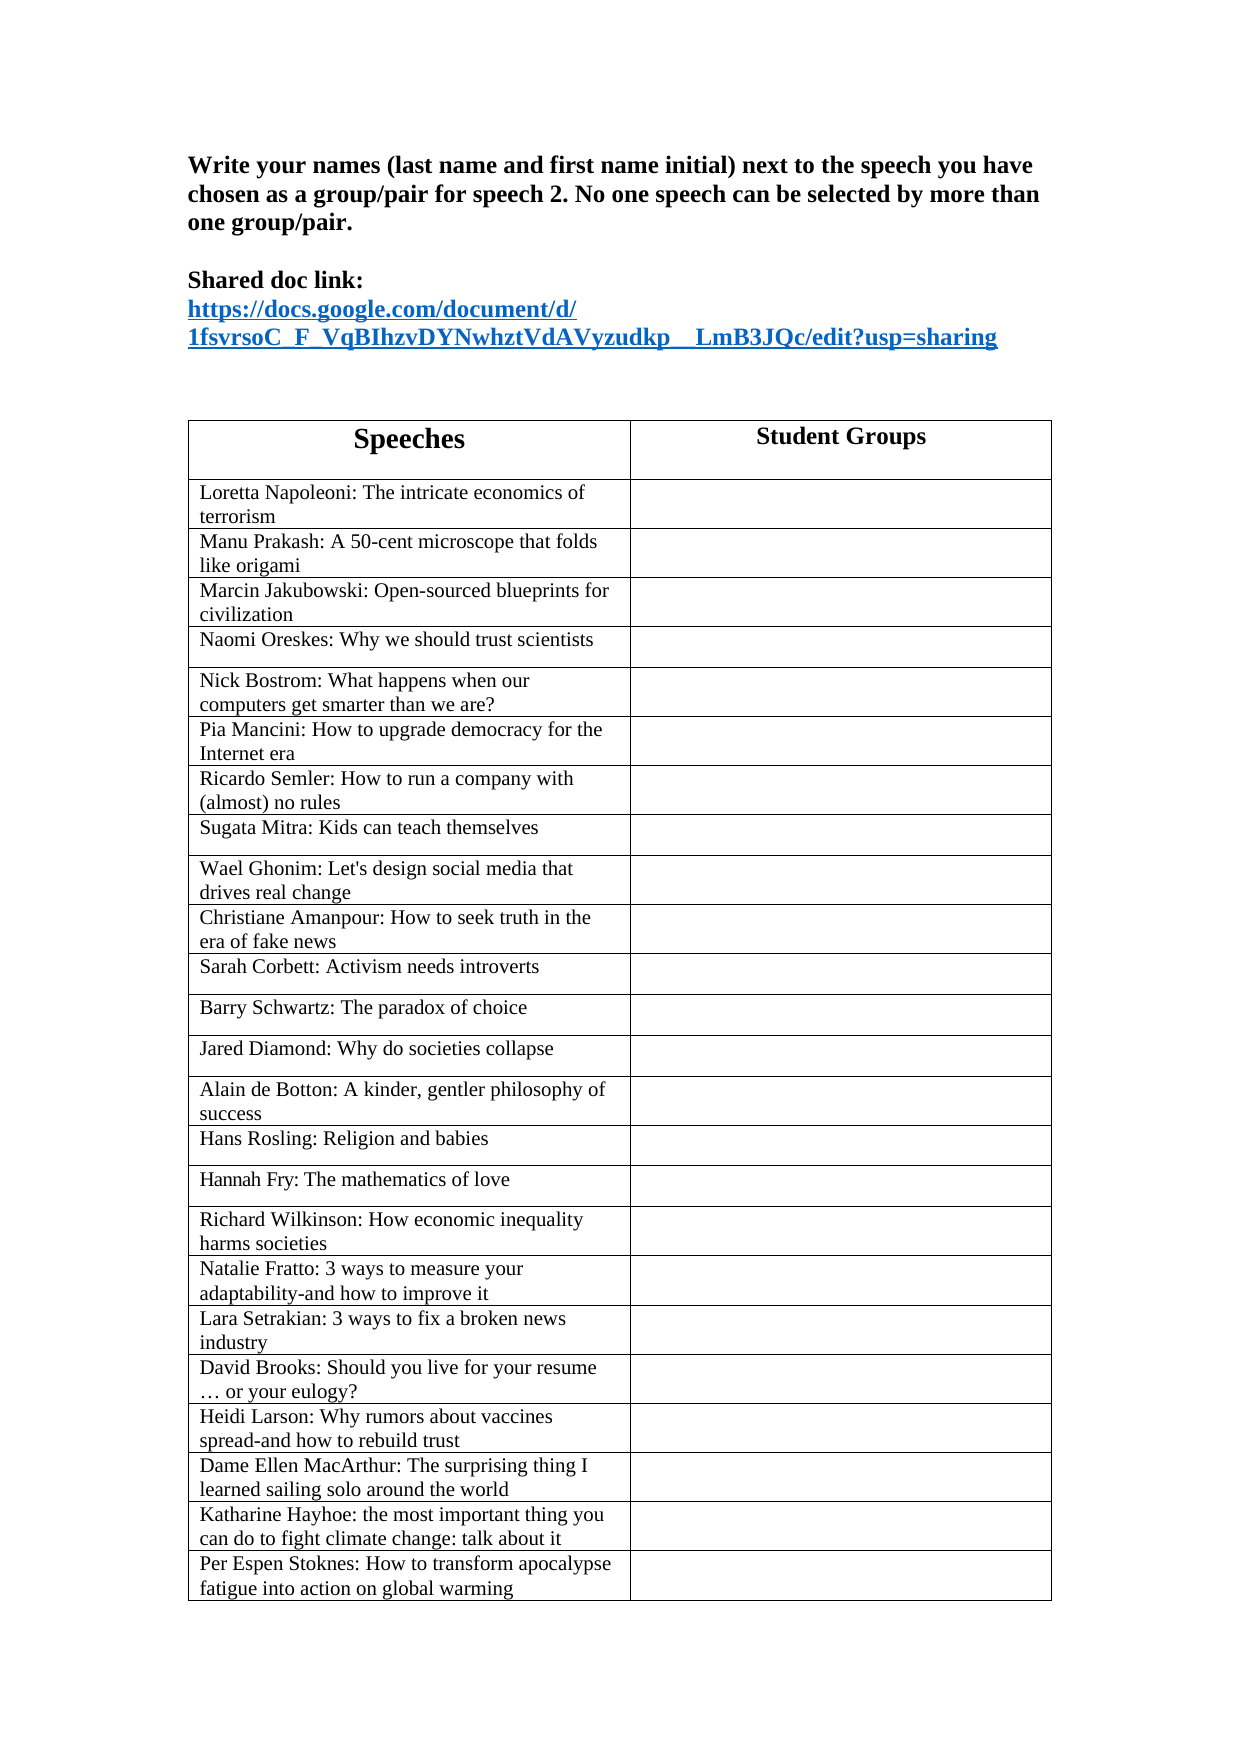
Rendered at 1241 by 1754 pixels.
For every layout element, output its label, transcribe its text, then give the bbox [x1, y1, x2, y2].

text https://docs.google.com/document/d/1fsvrsoC_F_VqBIhzvDYNwhztVdAVyzudkp__LmB3JQc/edit?usp=sharing [187, 294, 1053, 351]
table_cell [631, 856, 1051, 904]
table_cell Hannah Fry: The mathematics of love [189, 1166, 630, 1206]
table_header Student Groups [631, 421, 1051, 478]
table_cell Pia Mancini: How to upgrade democracy for the Internet era [189, 717, 630, 765]
table_cell [631, 578, 1051, 626]
table_cell Naomi Oreskes: Why we should trust scientists [189, 627, 630, 667]
table_cell David Brooks: Should you live for your resume … or your eulogy? [189, 1355, 630, 1403]
table_cell Katharine Hayhoe: the most important thing you can do to fight climate change: talk about it [189, 1502, 630, 1550]
table_cell [631, 627, 1051, 667]
table_cell [631, 1077, 1051, 1125]
table_cell Dame Ellen MacArthur: The surprising thing I learned sailing solo around the world [189, 1453, 630, 1501]
table_cell Ricardo Semler: How to run a company with (almost) no rules [189, 766, 630, 814]
table_cell Marcin Jakubowski: Open-sourced blueprints for civilization [189, 578, 630, 626]
table_cell [631, 905, 1051, 953]
table_cell [631, 1166, 1051, 1206]
text Write your names (last name and first name initial) next to the speech you have chosen as a group/pair for speech 2. No one speech can be selected by more than one group/pair. [187, 150, 1053, 236]
table_cell [631, 1404, 1051, 1452]
table_cell [631, 1207, 1051, 1255]
table_cell Per Espen Stoknes: How to transform apocalypse fatigue into action on global warming [189, 1551, 630, 1599]
table_cell Hans Rosling: Religion and babies [189, 1126, 630, 1165]
table_cell [631, 995, 1051, 1035]
table_cell Natalie Fratto: 3 ways to measure your adaptability-and how to improve it [189, 1256, 630, 1304]
table_cell Manu Prakash: A 50-cent microscope that folds like origami [189, 529, 630, 577]
table_cell Loretta Napoleoni: The intricate economics of terrorism [189, 480, 630, 528]
table_cell Christiane Amanpour: How to seek truth in the era of fake news [189, 905, 630, 953]
table_cell [631, 480, 1051, 528]
table_cell [631, 766, 1051, 814]
table_cell Jared Diamond: Why do societies collapse [189, 1036, 630, 1076]
table_cell Heidi Larson: Why rumors about vaccines spread-and how to rebuild trust [189, 1404, 630, 1452]
table_cell [631, 1126, 1051, 1165]
table_cell [631, 815, 1051, 855]
table_cell [631, 1551, 1051, 1599]
table_cell Barry Schwartz: The paradox of choice [189, 995, 630, 1035]
table_cell [631, 1306, 1051, 1354]
text Shared doc link: [187, 265, 1053, 294]
table_cell [631, 668, 1051, 716]
table_cell Richard Wilkinson: How economic inequality harms societies [189, 1207, 630, 1255]
table_cell [631, 1355, 1051, 1403]
table_cell Sarah Corbett: Activism needs introverts [189, 954, 630, 994]
table_cell Alain de Botton: A kinder, gentler philosophy of success [189, 1077, 630, 1125]
table_cell [631, 1256, 1051, 1304]
table_cell Sugata Mitra: Kids can teach themselves [189, 815, 630, 855]
table_cell [631, 1036, 1051, 1076]
table_header Speeches [189, 421, 630, 478]
table_cell Lara Setrakian: 3 ways to fix a broken news industry [189, 1306, 630, 1354]
table_cell [631, 1502, 1051, 1550]
table_cell Wael Ghonim: Let's design social media that drives real change [189, 856, 630, 904]
table_cell [631, 717, 1051, 765]
table_cell Nick Bostrom: What happens when our computers get smarter than we are? [189, 668, 630, 716]
table_cell [631, 529, 1051, 577]
table_cell [631, 954, 1051, 994]
table_cell [631, 1453, 1051, 1501]
